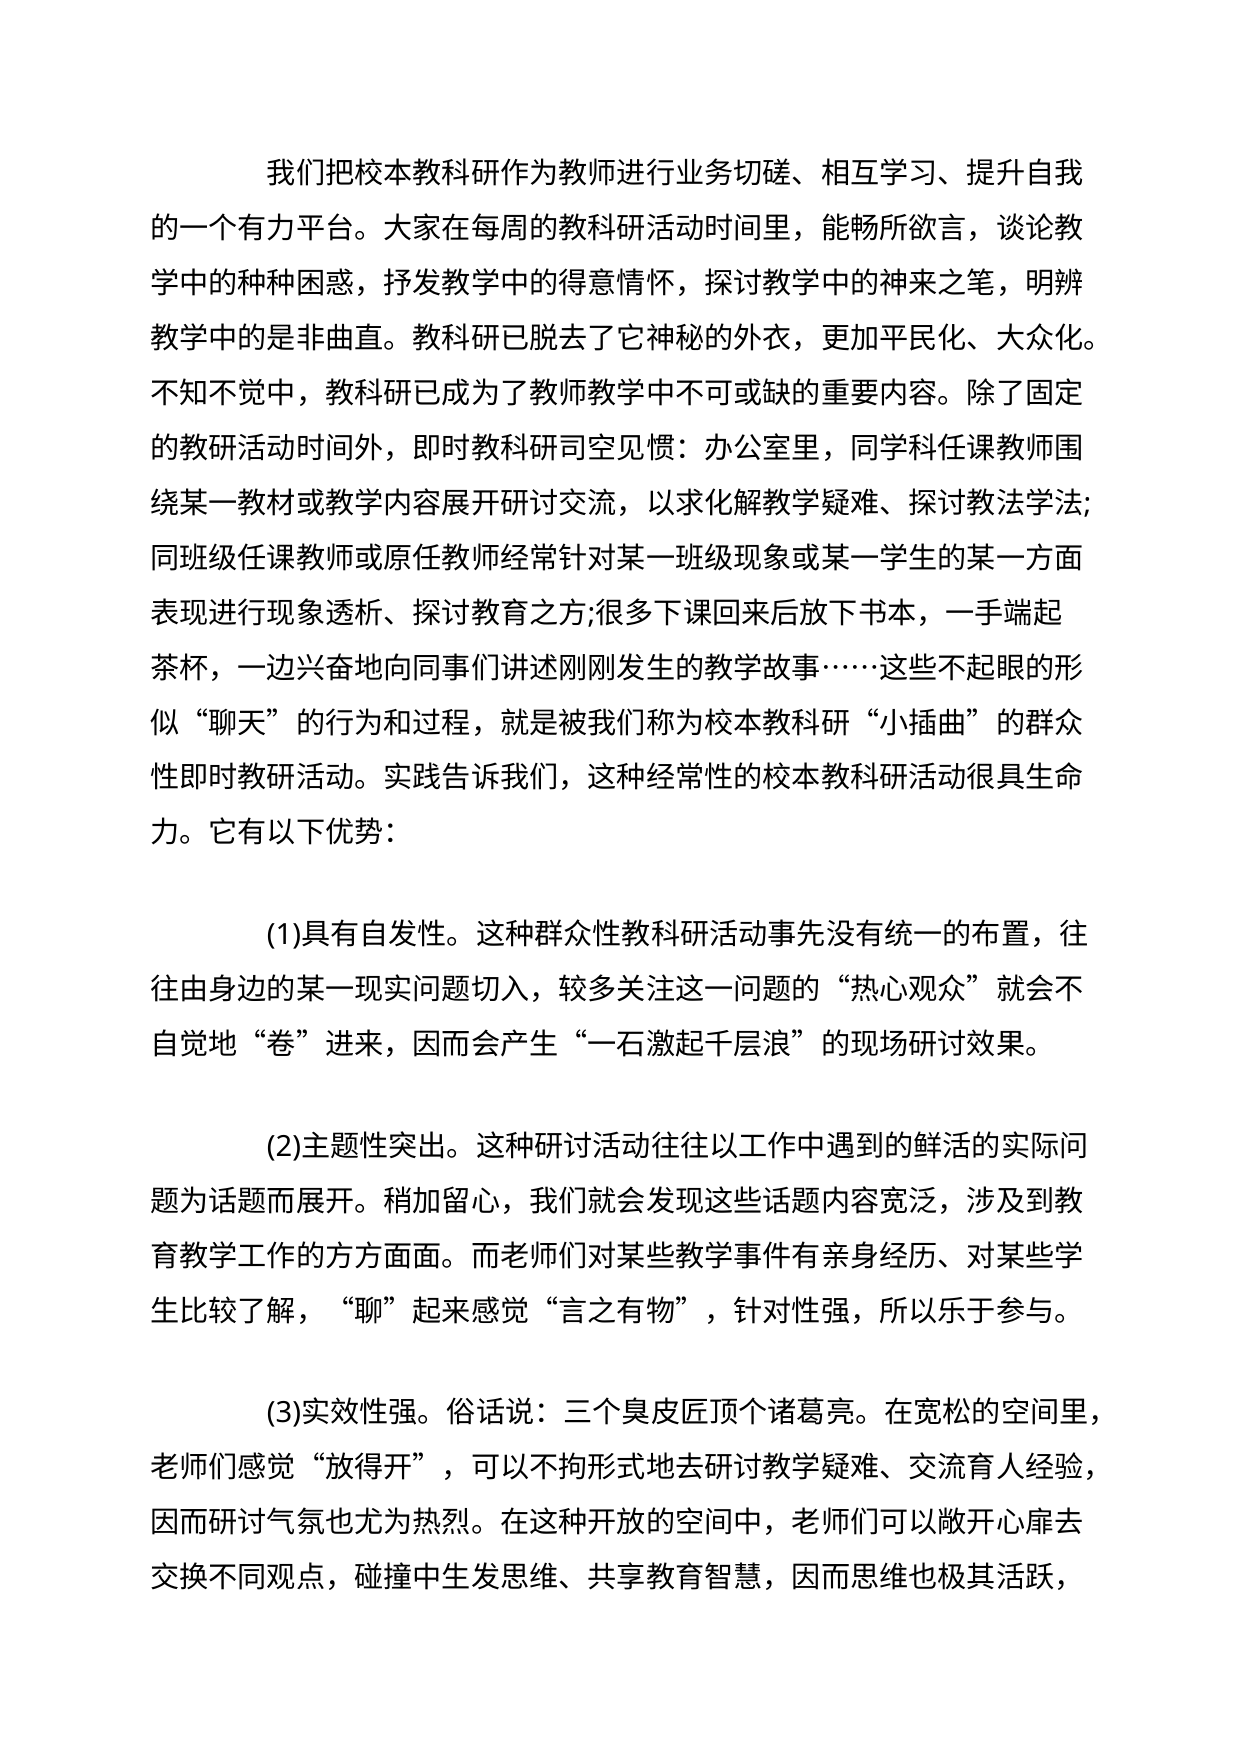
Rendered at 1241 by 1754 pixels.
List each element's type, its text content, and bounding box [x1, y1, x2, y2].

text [150, 1389, 1090, 1596]
text (1)具有自发性。这种群众性教科研活动事先没有统一的布置，往往由身边的某一现实问题切入，较多关注这一问题的“热心观众”就会不自觉地“卷”进来，因而会产生“一石激起千层浪”的现场研讨效果。 [150, 911, 1090, 1063]
text (2)主题性突出。这种研讨活动往往以工作中遇到的鲜活的实际问题为话题而展开。稍加留心，我们就会发现这些话题内容宽泛，涉及到教育教学工作的方方面面。而老师们对某些教学事件有亲身经历、对某些学生比较了解，“聊”起来感觉“言之有物”，针对性强，所以乐于参与。 [150, 1122, 1090, 1329]
text 我们把校本教科研作为教师进行业务切磋、相互学习、提升自我的一个有力平台。大家在每周的教科研活动时间里，能畅所欲言，谈论教学中的种种困惑，抒发教学中的得意情怀，探讨教学中的神来之笔，明辨教学中的是非曲直。教科研已脱去了它神秘的外衣，更加平民化、大众化。不知不觉中，教科研已成为了教师教学中不可或缺的重要内容。除了固定的教研活动时间外，即时教科研司空见惯：办公室里，同学科任课教师围绕某一教材或教学内容展开研讨交流，以求化解教学疑难、探讨教法学法;同班级任课教师或原任教师经常针对某一班级现象或某一学生的某一方面表现进行现象透析、探讨教育之方;很多下课回来后放下书本，一手端起茶杯，一边兴奋地向同事们讲述刚刚发生的教学故事……这些不起眼的形似“聊天”的行为和过程，就是被我们称为校本教科研“小插曲”的群众性即时教研活动。实践告诉我们，这种经常性的校本教科研活动很具生命力。它有以下优势： [150, 150, 1090, 851]
